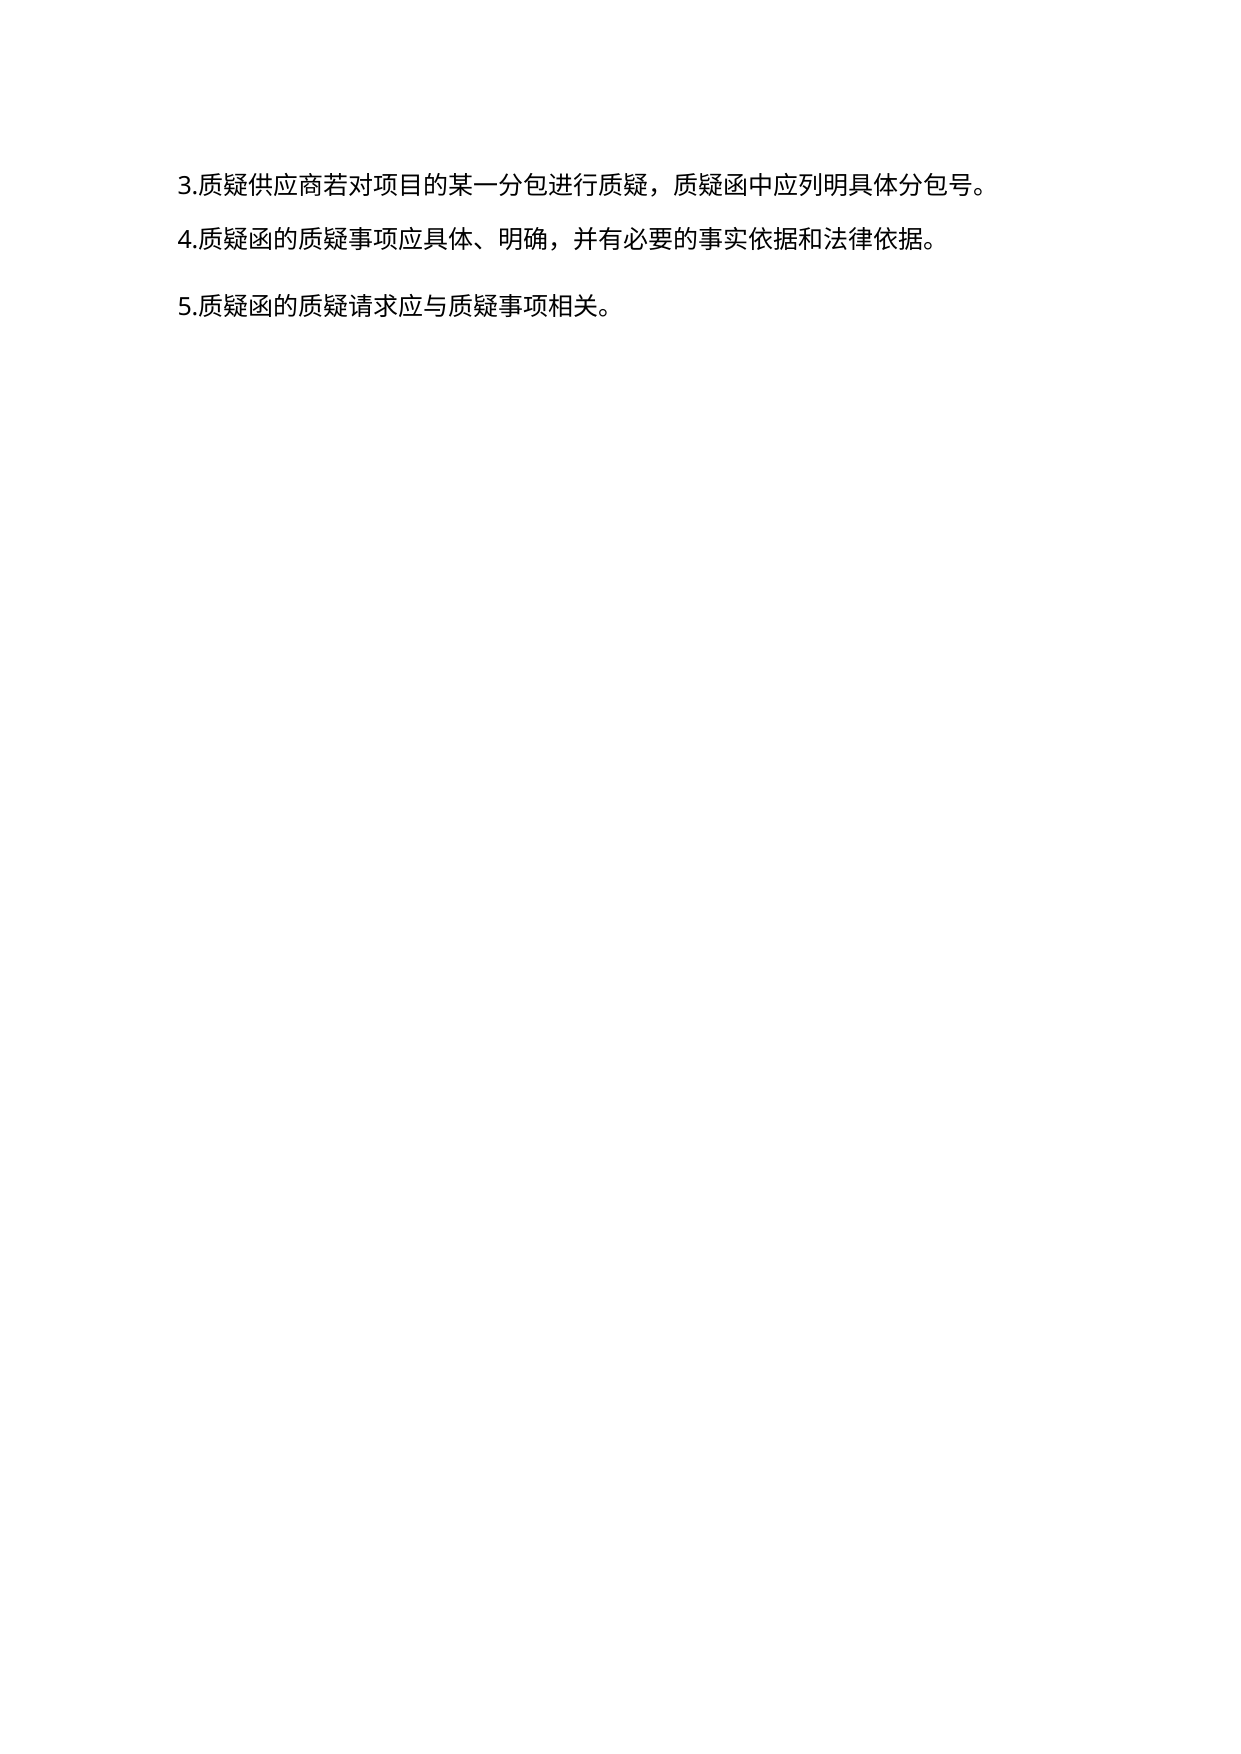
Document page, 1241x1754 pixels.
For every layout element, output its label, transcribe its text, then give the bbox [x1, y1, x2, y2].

text 5.质疑函的质疑请求应与质疑事项相关。 [177, 287, 1063, 323]
text 3.质疑供应商若对项目的某一分包进行质疑，质疑函中应列明具体分包号。 [177, 165, 1063, 202]
text 4.质疑函的质疑事项应具体、明确，并有必要的事实依据和法律依据。 [177, 220, 1063, 256]
